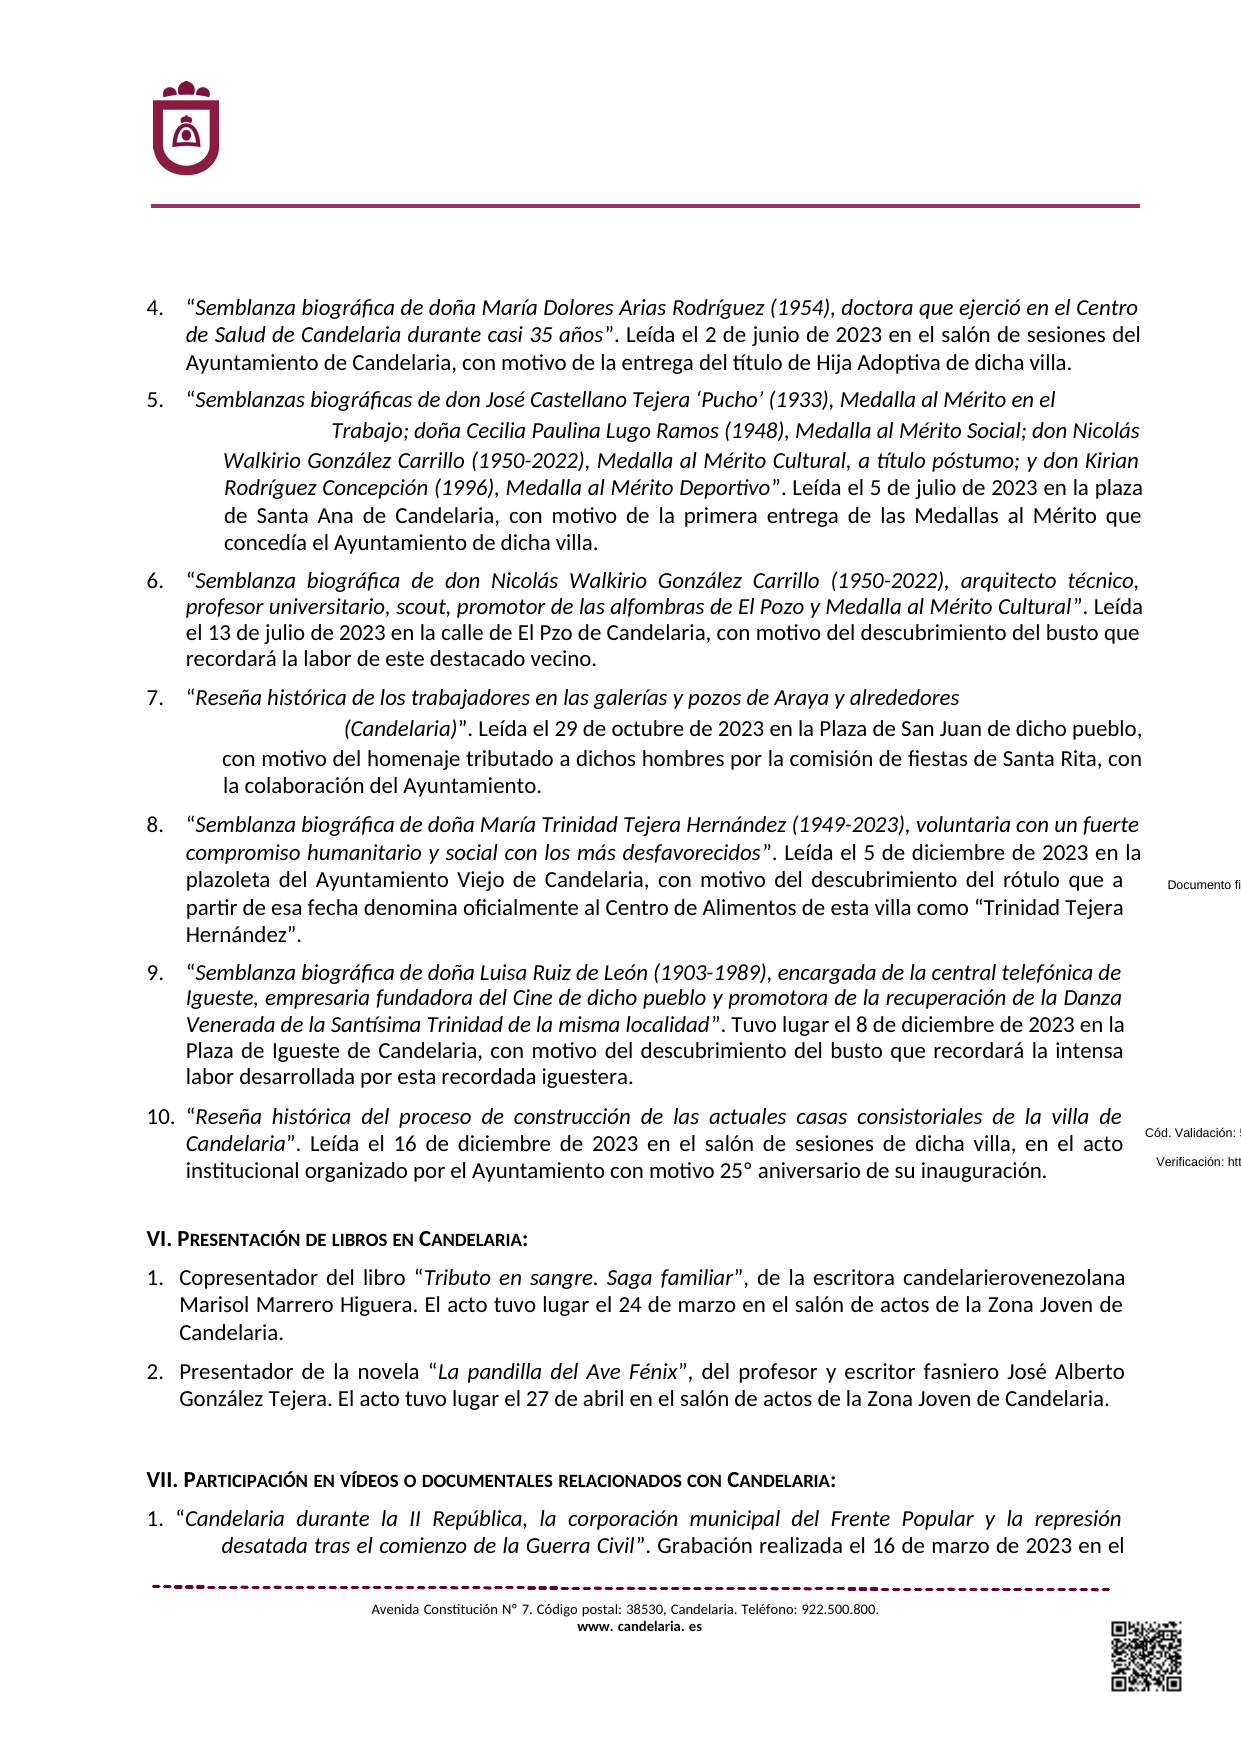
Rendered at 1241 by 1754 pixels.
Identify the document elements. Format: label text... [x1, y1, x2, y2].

list “Reseña histórica del proceso de construcción de las actuales casas consistoriales de la villa de Candelaria”. Leída el 16 de diciembre de 2023 en el salón de sesiones de dicha villa, en el acto institucional organizado por el Ayuntamiento con motivo 25º aniversario de su inauguración. [146, 1102, 1143, 1185]
text con motivo del homenaje tributado a dichos hombres por la comisión de fiestas de Santa Rita, con la colaboración del Ayuntamiento. [222, 745, 1144, 800]
list “Semblanza biográfica de doña María Dolores Arias Rodríguez (1954), doctora que ejerció en el Centro de Salud de Candelaria durante casi 35 años”. Leída el 2 de junio de 2023 en el salón de sesiones del Ayuntamiento de Candelaria, con motivo de la entrega del título de Hija Adoptiva de dicha villa. [146, 293, 1143, 376]
picture [153, 81, 219, 175]
list Presentador de la novela “La pandilla del Ave Fénix”, del profesor y escritor fasniero José Alberto González Tejera. El acto tuvo lugar el 27 de abril en el salón de actos de la Zona Joven de Candelaria. [146, 1357, 1144, 1412]
list “Semblanzas biográficas de don José Castellano Tejera ‘Pucho’ (1933), Medalla al Mérito en el [146, 387, 1143, 413]
text Walkirio González Carrillo (1950-2022), Medalla al Mérito Cultural, a título póstumo; y don Kirian Rodríguez Concepción (1996), Medalla al Mérito Deportivo”. Leída el 5 de julio de 2023 en la plaza de Santa Ana de Candelaria, con motivo de la primera entrega de las Medallas al Mérito que concedía el Ayuntamiento de dicha villa. [223, 447, 1144, 556]
text VII. PARTICIPACIÓN EN VÍDEOS O DOCUMENTALES RELACIONADOS CON CANDELARIA: [146, 1465, 1144, 1493]
text (Candelaria)”. Leída el 29 de octubre de 2023 en la Plaza de San Juan de dicho pueblo, [148, 714, 1144, 742]
list “Semblanza biográfica de don Nicolás Walkirio González Carrillo (1950-2022), arquitecto técnico, profesor universitario, scout, promotor de las alfombras de El Pozo y Medalla al Mérito Cultural”. Leída el 13 de julio de 2023 en la calle de El Pzo de Candelaria, con motivo del descubrimiento del busto que recordará la labor de este destacado vecino. [146, 568, 1143, 672]
text VI. PRESENTACIÓN DE LIBROS EN CANDELARIA: [146, 1224, 1144, 1252]
list Copresentador del libro “Tributo en sangre. Saga familiar”, de la escritora candelarierovenezolana Marisol Marrero Higuera. El acto tuvo lugar el 24 de marzo en el salón de actos de la Zona Joven de Candelaria. [146, 1264, 1144, 1346]
text Trabajo; doña Cecilia Paulina Lugo Ramos (1948), Medalla al Mérito Social; don Nicolás [110, 416, 1141, 444]
picture [1110, 1620, 1184, 1694]
list “Reseña histórica de los trabajadores en las galerías y pozos de Araya y alrededores [146, 684, 1143, 710]
list “Semblanza biográfica de doña María Trinidad Tejera Hernández (1949-2023), voluntaria con un fuerte compromiso humanitario y social con los más desfavorecidos”. Leída el 5 de diciembre de 2023 en la plazoleta del Ayuntamiento Viejo de Candelaria, con motivo del descubrimiento del rótulo que a partir de esa fecha denomina oficialmente al Centro de Alimentos de esta villa como “Trinidad Tejera Hernández”. [146, 811, 1143, 948]
list “Semblanza biográfica de doña Luisa Ruiz de León (1903-1989), encargada de la central telefónica de Igueste, empresaria fundadora del Cine de dicho pueblo y promotora de la recuperación de la Danza Venerada de la Santísima Trinidad de la misma localidad”. Tuvo lugar el 8 de diciembre de 2023 en la Plaza de Igueste de Candelaria, con motivo del descubrimiento del busto que recordará la intensa labor desarrollada por esta recordada iguestera. [146, 959, 1143, 1090]
